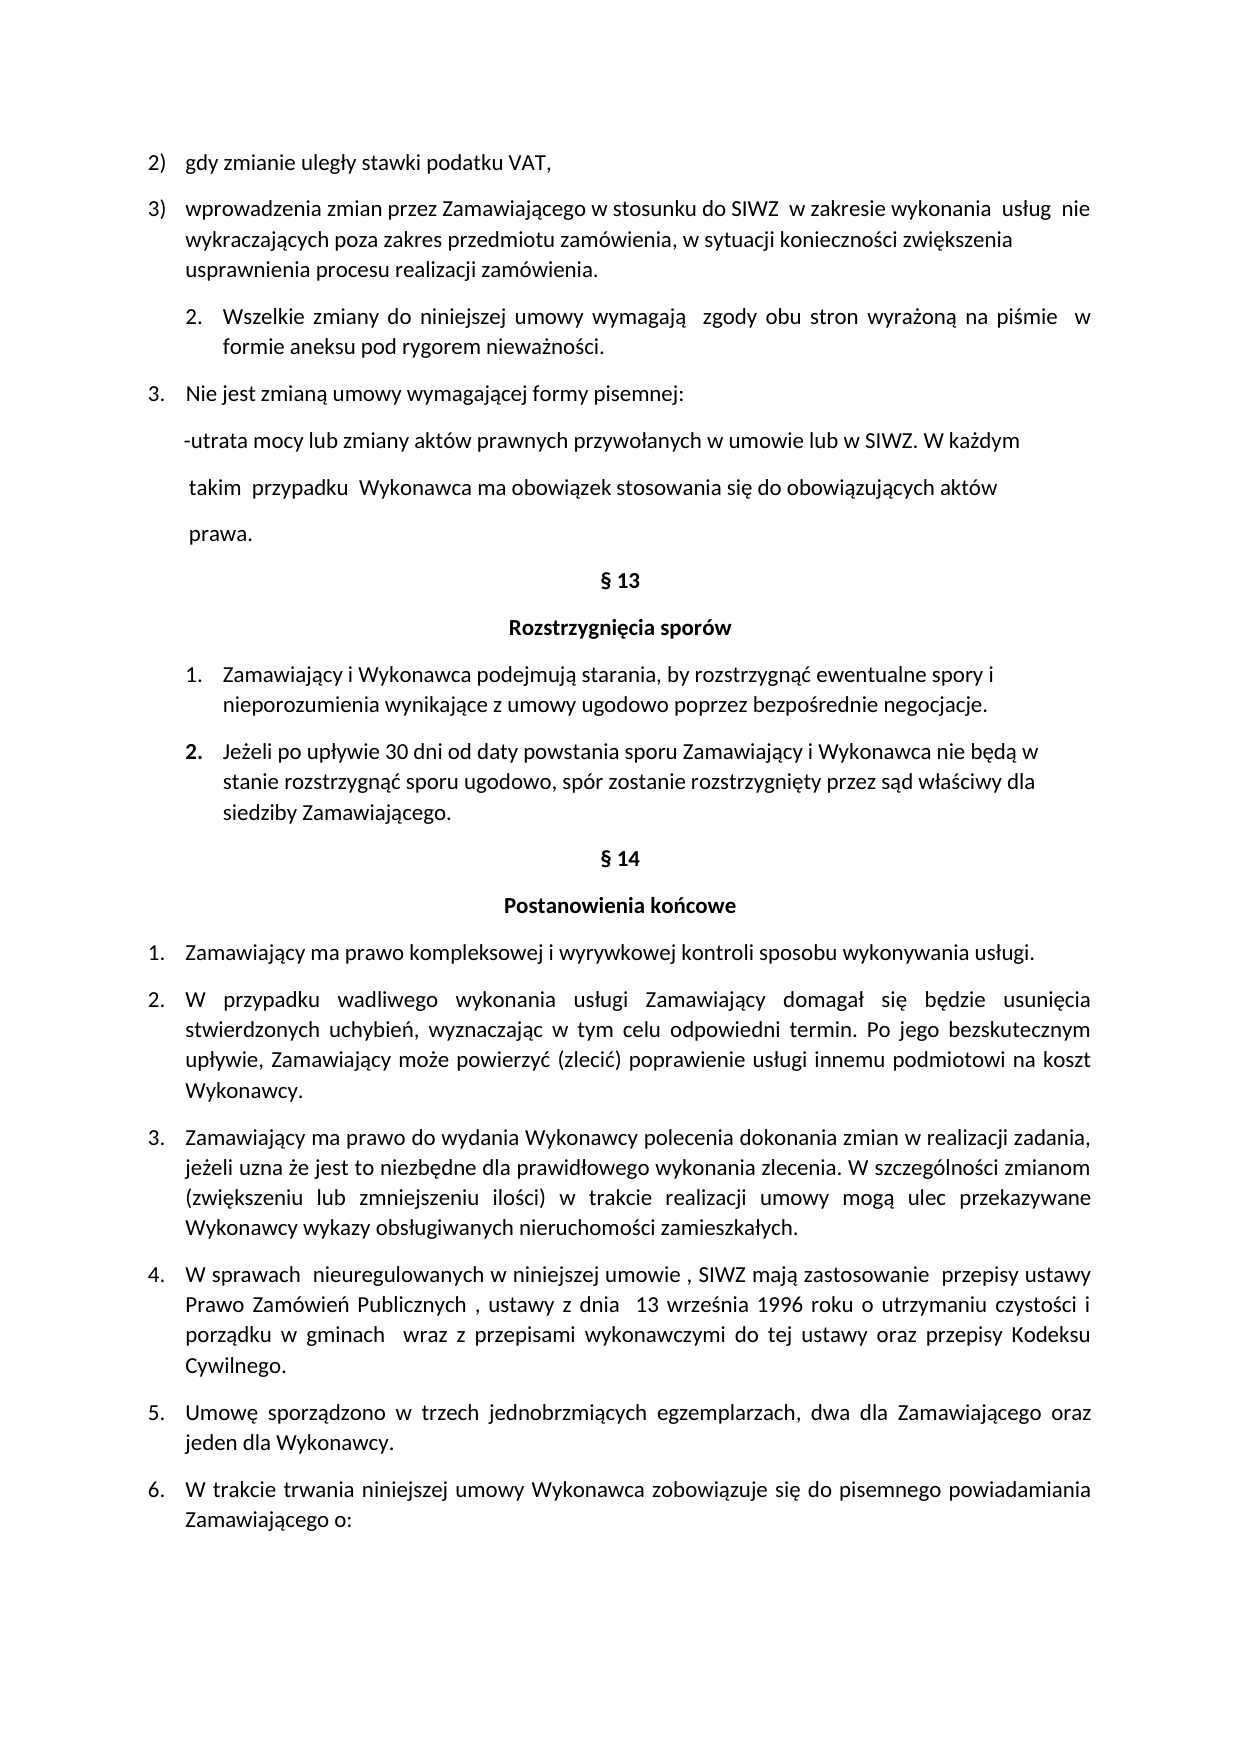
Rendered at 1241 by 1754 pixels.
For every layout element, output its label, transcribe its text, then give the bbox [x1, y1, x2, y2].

text Postanowienia końcowe [148, 891, 1093, 919]
text Rozstrzygnięcia sporów [148, 613, 1093, 641]
list Umowę sporządzono w trzech jednobrzmiących egzemplarzach, dwa dla Zamawiającego oraz jeden dla Wykonawcy. [148, 1398, 1093, 1456]
list W trakcie trwania niniejszej umowy Wykonawca zobowiązuje się do pisemnego powiadamiania Zamawiającego o: [148, 1475, 1093, 1533]
text § 14 [148, 844, 1093, 872]
list Zamawiający ma prawo kompleksowej i wyrywkowej kontroli sposobu wykonywania usługi. [148, 938, 1093, 966]
list W przypadku wadliwego wykonania usługi Zamawiający domagał się będzie usunięcia stwierdzonych uchybień, wyznaczając w tym celu odpowiedni termin. Po jego bezskutecznym upływie, Zamawiający może powierzyć (zlecić) poprawienie usługi innemu podmiotowi na koszt Wykonawcy. [148, 985, 1093, 1104]
text takim przypadku Wykonawca ma obowiązek stosowania się do obowiązujących aktów [148, 473, 1093, 501]
text prawa. [148, 519, 1093, 547]
list wprowadzenia zmian przez Zamawiającego w stosunku do SIWZ w zakresie wykonania usług nie wykraczających poza zakres przedmiotu zamówienia, w sytuacji konieczności zwiększenia usprawnienia procesu realizacji zamówienia. [148, 194, 1093, 283]
list Zamawiający ma prawo do wydania Wykonawcy polecenia dokonania zmian w realizacji zadania, jeżeli uzna że jest to niezbędne dla prawidłowego wykonania zlecenia. W szczególności zmianom (zwiększeniu lub zmniejszeniu ilości) w trakcie realizacji umowy mogą ulec przekazywane Wykonawcy wykazy obsługiwanych nieruchomości zamieszkałych. [148, 1123, 1093, 1241]
list W sprawach nieuregulowanych w niniejszej umowie , SIWZ mają zastosowanie przepisy ustawy Prawo Zamówień Publicznych , ustawy z dnia 13 września 1996 roku o utrzymaniu czystości i porządku w gminach wraz z przepisami wykonawczymi do tej ustawy oraz przepisy Kodeksu Cywilnego. [148, 1260, 1093, 1379]
text § 13 [148, 566, 1093, 594]
list Wszelkie zmiany do niniejszej umowy wymagają zgody obu stron wyrażoną na piśmie w formie aneksu pod rygorem nieważności. [185, 302, 1093, 360]
list gdy zmianie uległy stawki podatku VAT, [148, 148, 1093, 176]
list Jeżeli po upływie 30 dni od daty powstania sporu Zamawiający i Wykonawca nie będą w stanie rozstrzygnąć sporu ugodowo, spór zostanie rozstrzygnięty przez sąd właściwy dla siedziby Zamawiającego. [185, 737, 1093, 826]
text 3. Nie jest zmianą umowy wymagającej formy pisemnej: [148, 379, 1093, 407]
text -utrata mocy lub zmiany aktów prawnych przywołanych w umowie lub w SIWZ. W każdym [148, 426, 1093, 454]
list Zamawiający i Wykonawca podejmują starania, by rozstrzygnąć ewentualne spory i nieporozumienia wynikające z umowy ugodowo poprzez bezpośrednie negocjacje. [185, 660, 1093, 718]
